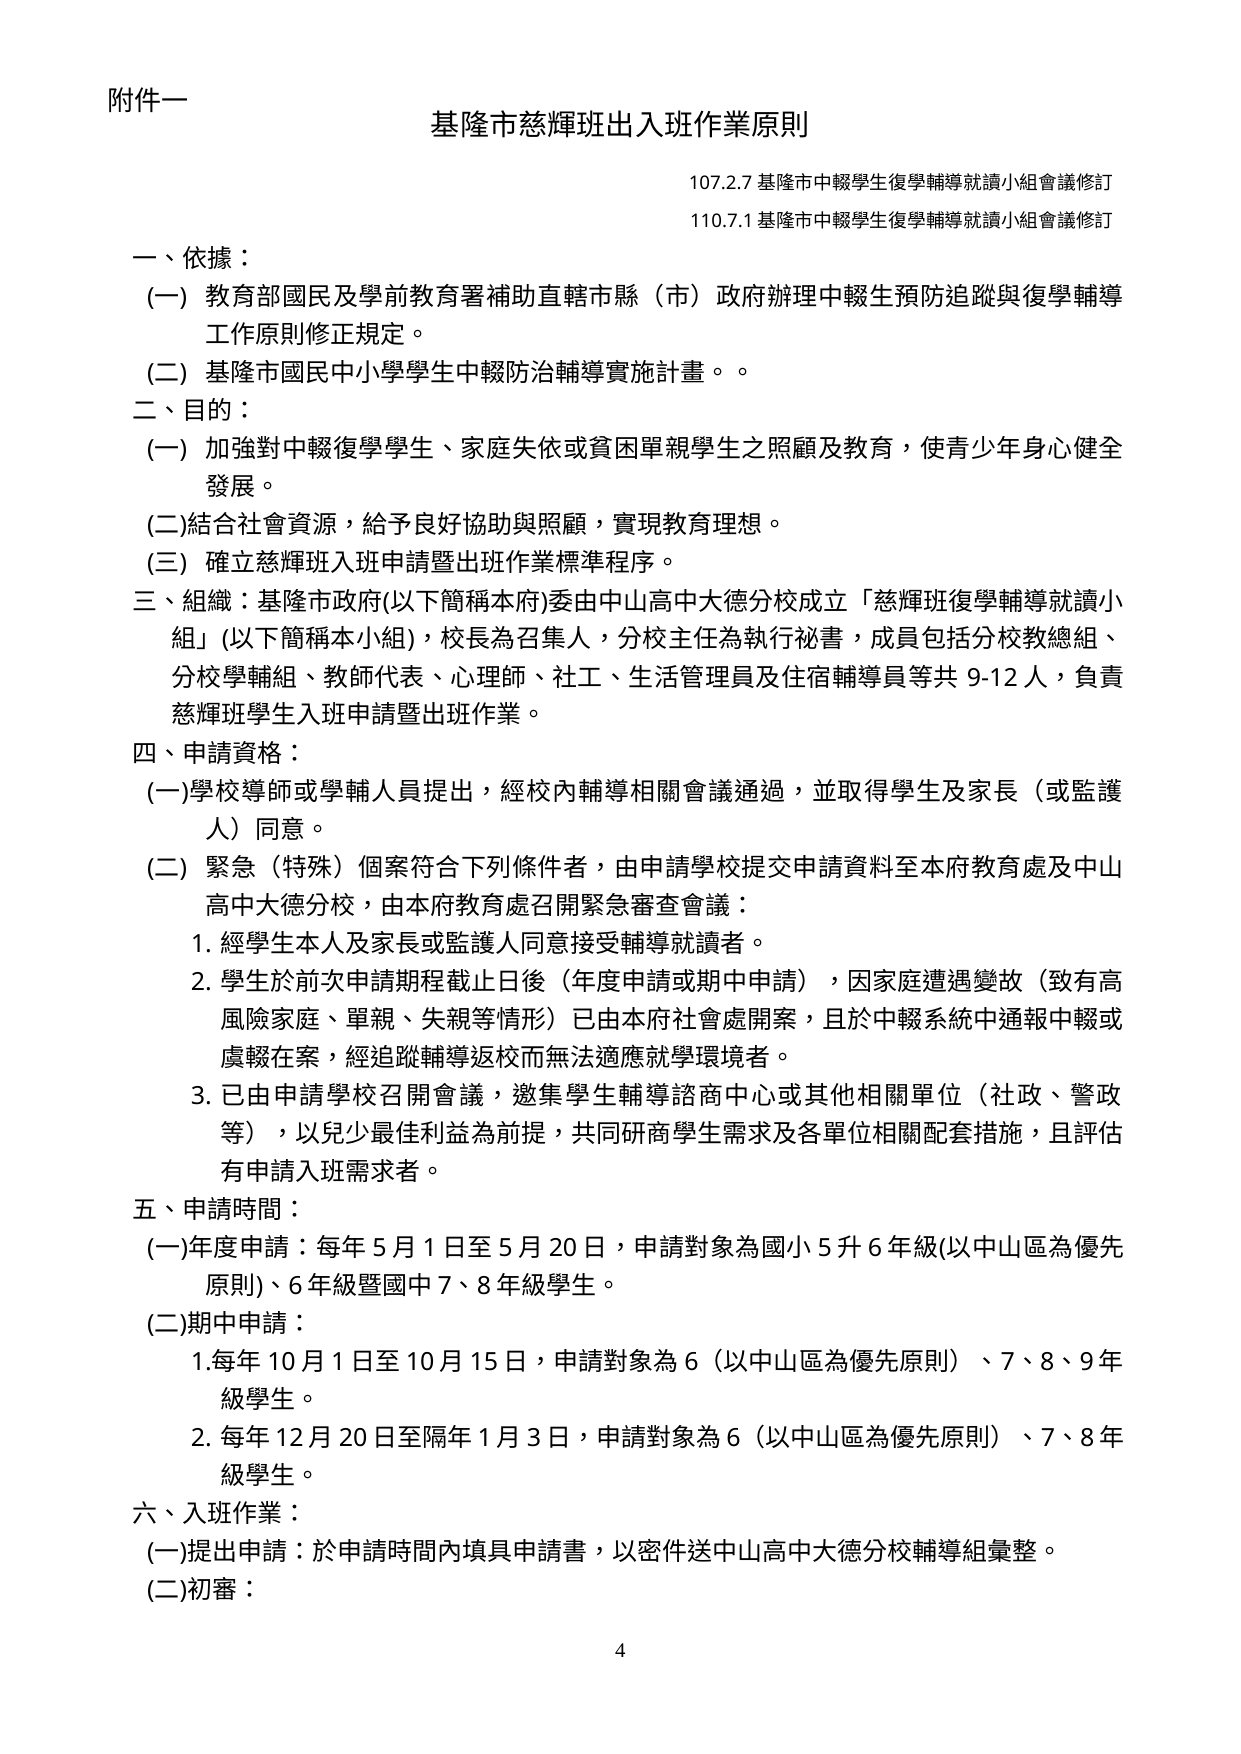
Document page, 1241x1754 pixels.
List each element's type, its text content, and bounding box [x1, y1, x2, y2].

table_cell 二、目的： (一) 加強對中輟復學學生、家庭失依或貧困單親學生之照顧及教育，使青少年身心健全發展。 (二)結合社會資源，給予良好協助與照顧，實現教育理想。 (三) 確立慈輝班入班申請暨出班作業標準程序。 [121, 390, 1136, 580]
text 110.7.1基隆市中輟學生復學輔導就讀小組會議修訂 [94, 200, 1113, 238]
text 107.2.7 基隆市中輟學生復學輔導就讀小組會議修訂 [94, 162, 1113, 200]
text 基隆市慈輝班出入班作業原則 [94, 106, 1146, 143]
table_cell 五、申請時間： (一)年度申請：每年5月1日至5月20日，申請對象為國小5升6年級(以中山區為優先原則)、6年級暨國中7、8年級學生。 (二)期中申請： 1.每年10月1日至10月15日，申請對象為6（以中山區為優先原則）、7、8、9年級學生。 2. 每年12月20日至隔年1月3日，申請對象為6（以中山區為優先原則）、7、8年級學生。 [121, 1189, 1136, 1493]
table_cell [121, 1493, 1136, 1607]
table_header 一、依據： (一) 教育部國民及學前教育署補助直轄市縣（市）政府辦理中輟生預防追蹤與復學輔導工作原則修正規定。 (二) 基隆市國民中小學學生中輟防治輔導實施計畫。。 [121, 238, 1136, 390]
table_cell 四、申請資格： (一)學校導師或學輔人員提出，經校內輔導相關會議通過，並取得學生及家長（或監護人）同意。 (二) 緊急（特殊）個案符合下列條件者，由申請學校提交申請資料至本府教育處及中山高中大德分校，由本府教育處召開緊急審查會議： 1. 經學生本人及家長或監護人同意接受輔導就讀者。 2. 學生於前次申請期程截止日後（年度申請或期中申請），因家庭遭遇變故（致有高風險家庭、單親、失親等情形）已由本府社會處開案，且於中輟系統中通報中輟或虞輟在案，經追蹤輔導返校而無法適應就學環境者。 3. 已由申請學校召開會議，邀集學生輔導諮商中心或其他相關單位（社政、警政等），以兒少最佳利益為前提，共同研商學生需求及各單位相關配套措施，且評估有申請入班需求者。 [121, 732, 1136, 1188]
table_cell 三、組織：基隆市政府(以下簡稱本府)委由中山高中大德分校成立「慈輝班復學輔導就讀小組」(以下簡稱本小組)，校長為召集人，分校主任為執行祕書，成員包括分校教總組、分校學輔組、教師代表、心理師、社工、生活管理員及住宿輔導員等共9-12人，負責慈輝班學生入班申請暨出班作業。 [121, 580, 1136, 732]
